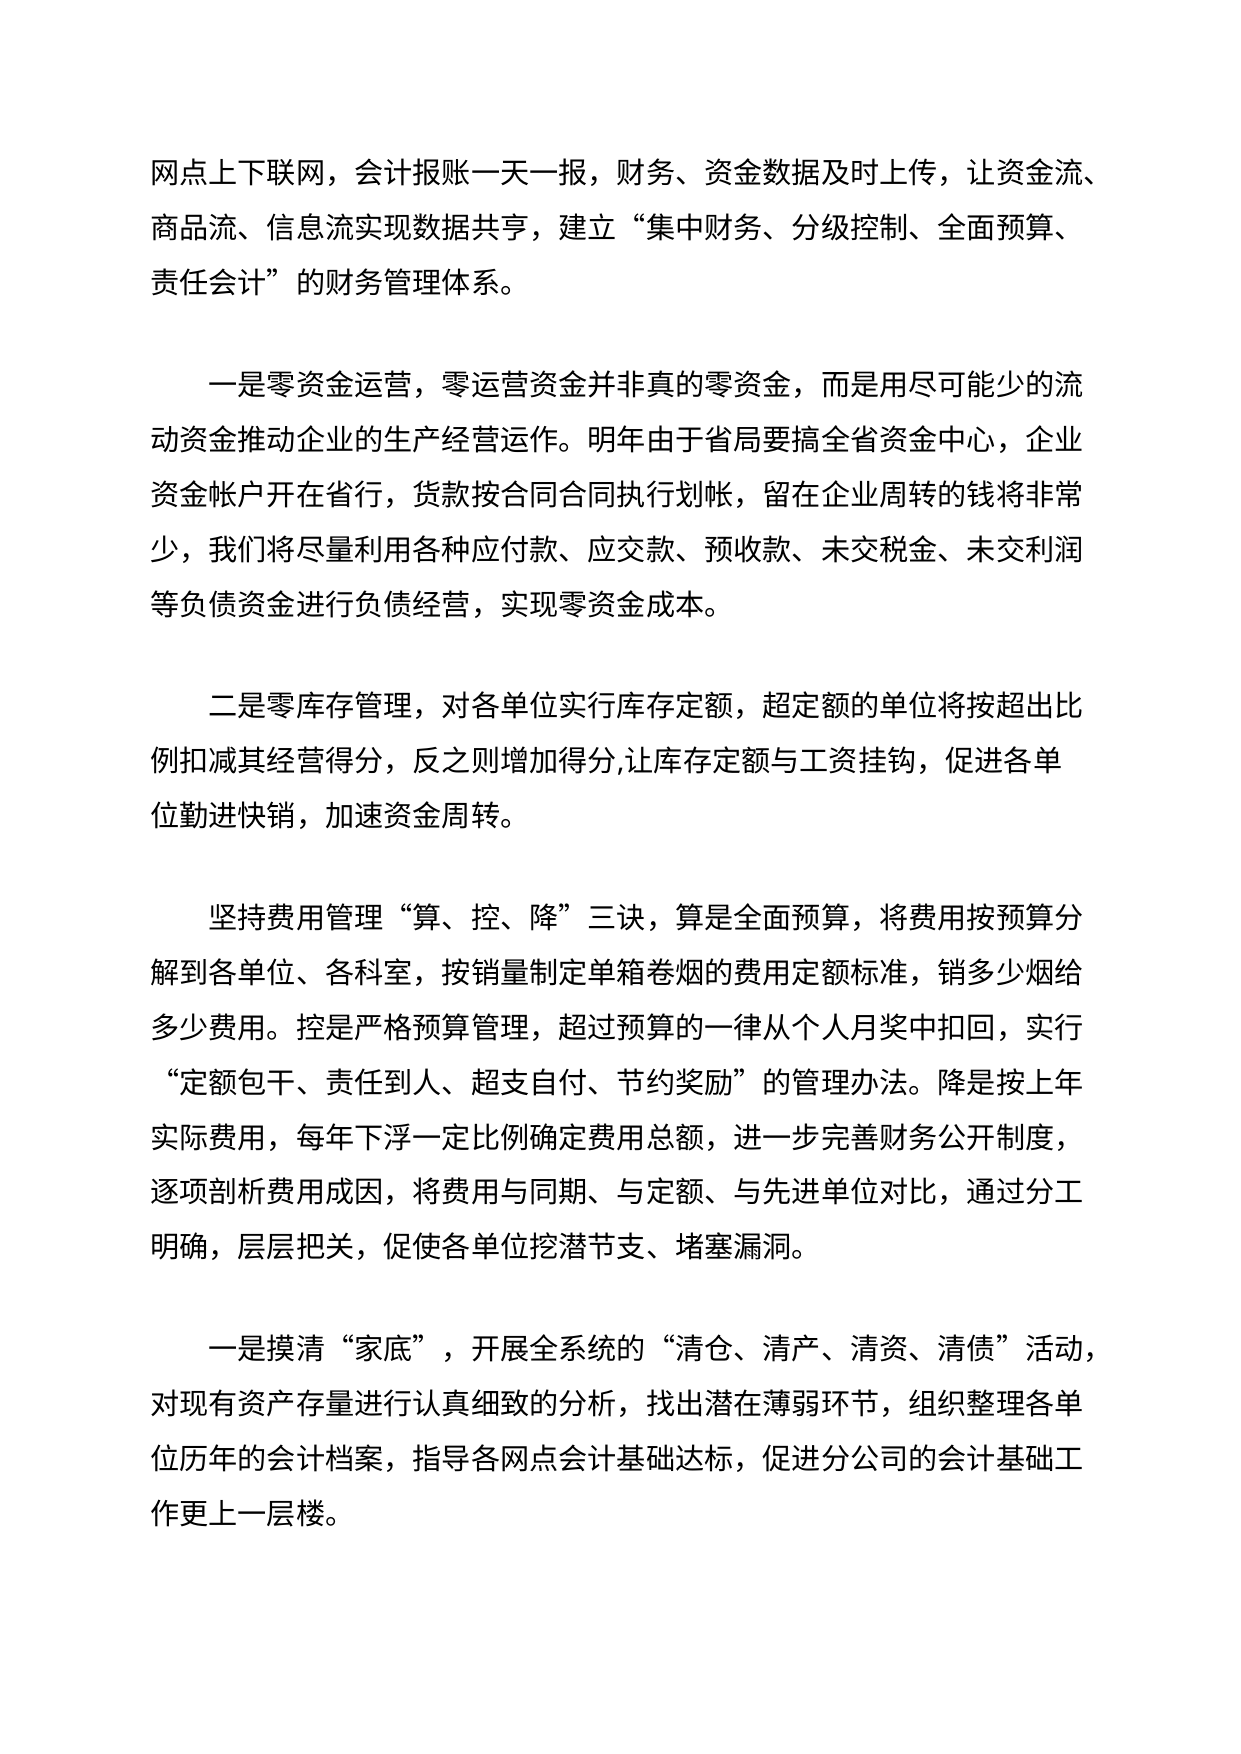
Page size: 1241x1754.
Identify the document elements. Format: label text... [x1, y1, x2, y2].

text 二是零库存管理，对各单位实行库存定额，超定额的单位将按超出比例扣减其经营得分，反之则增加得分,让库存定额与工资挂钩，促进各单位勤进快销，加速资金周转。 [150, 683, 1090, 835]
text 一是零资金运营，零运营资金并非真的零资金，而是用尽可能少的流动资金推动企业的生产经营运作。明年由于省局要搞全省资金中心，企业资金帐户开在省行，货款按合同合同执行划帐，留在企业周转的钱将非常少，我们将尽量利用各种应付款、应交款、预收款、未交税金、未交利润等负债资金进行负债经营，实现零资金成本。 [150, 362, 1090, 623]
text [150, 150, 1090, 302]
text 一是摸清“家底”，开展全系统的“清仓、清产、清资、清债”活动，对现有资产存量进行认真细致的分析，找出潜在薄弱环节，组织整理各单位历年的会计档案，指导各网点会计基础达标，促进分公司的会计基础工作更上一层楼。 [150, 1326, 1090, 1533]
text 坚持费用管理“算、控、降”三诀，算是全面预算，将费用按预算分解到各单位、各科室，按销量制定单箱卷烟的费用定额标准，销多少烟给多少费用。控是严格预算管理，超过预算的一律从个人月奖中扣回，实行“定额包干、责任到人、超支自付、节约奖励”的管理办法。降是按上年实际费用，每年下浮一定比例确定费用总额，进一步完善财务公开制度，逐项剖析费用成因，将费用与同期、与定额、与先进单位对比，通过分工明确，层层把关，促使各单位挖潜节支、堵塞漏洞。 [150, 894, 1090, 1266]
